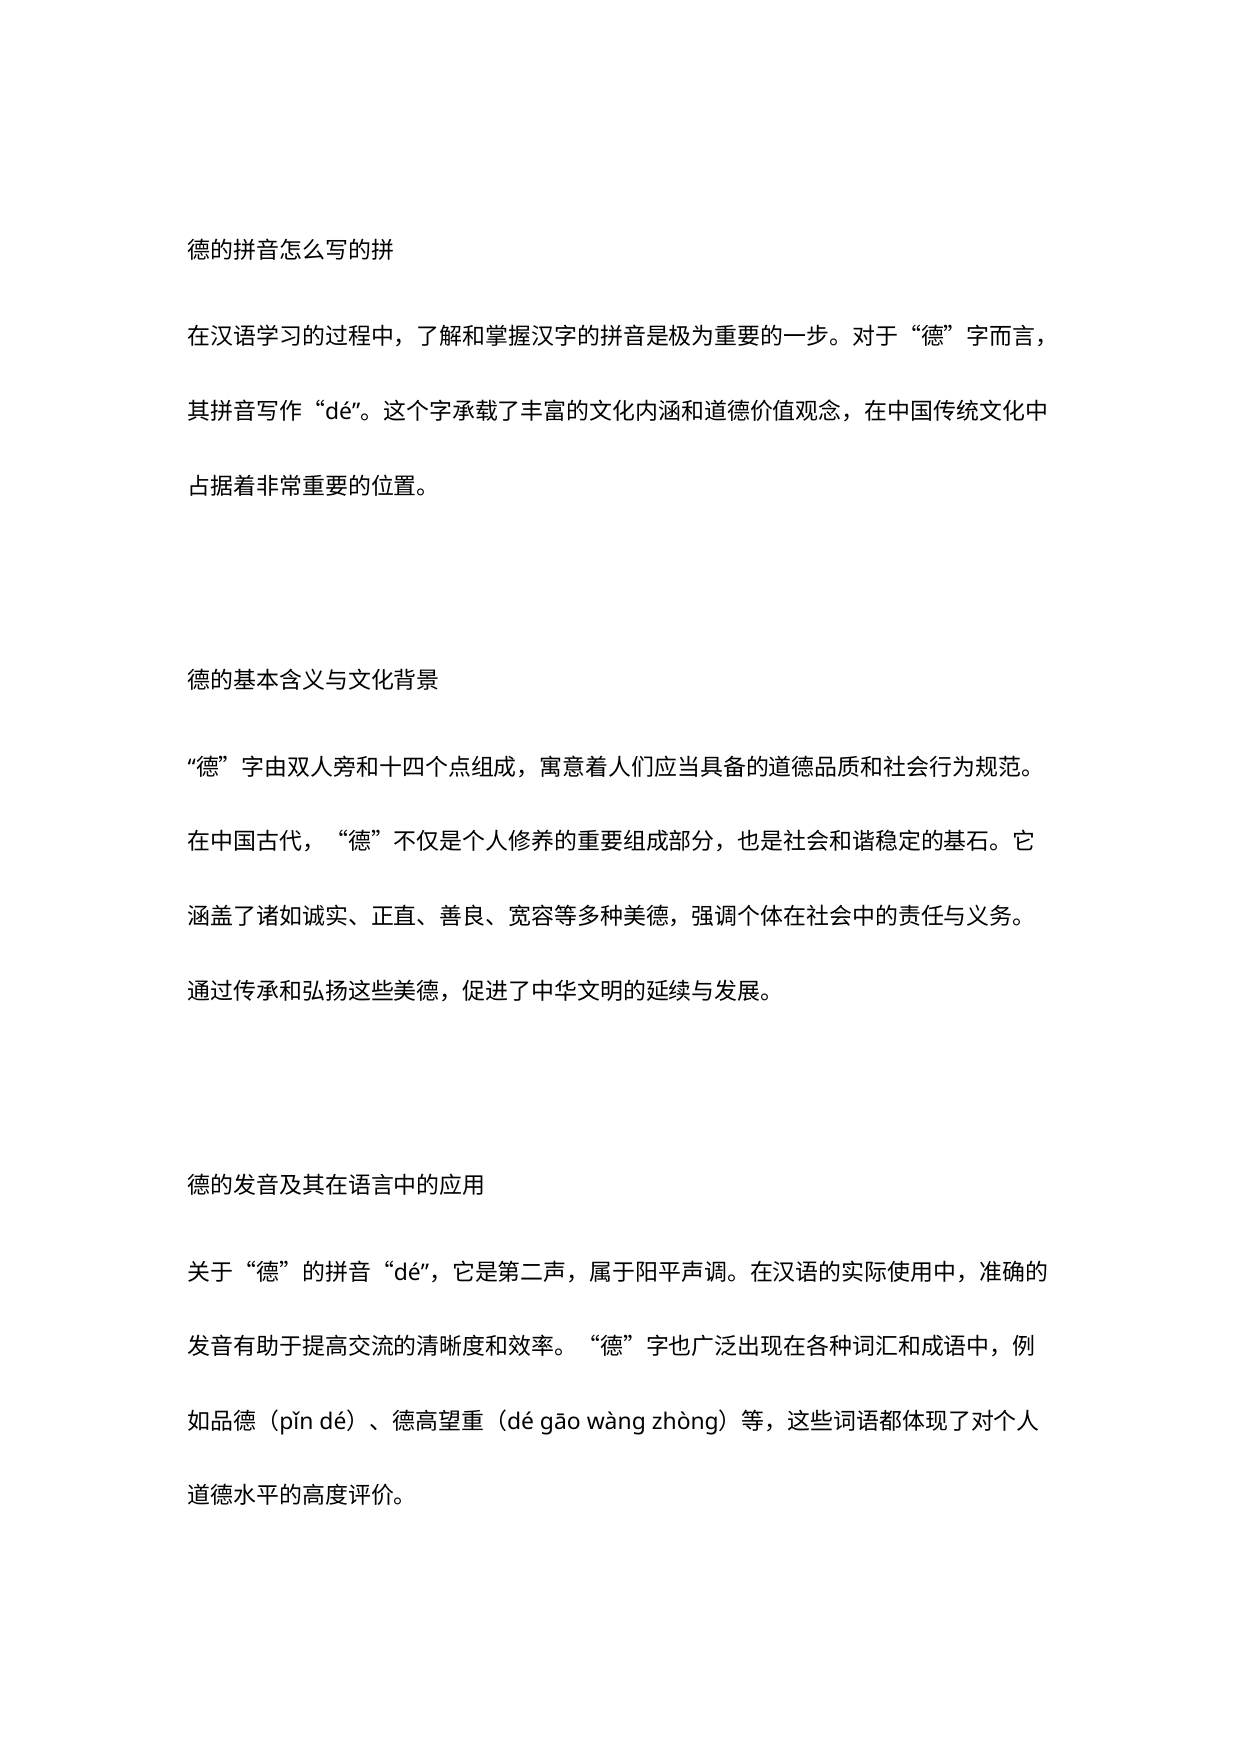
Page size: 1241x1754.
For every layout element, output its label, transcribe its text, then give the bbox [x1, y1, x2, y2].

text 德的发音及其在语言中的应用 [187, 1151, 1053, 1216]
text 德的基本含义与文化背景 [187, 646, 1053, 711]
text 关于“德”的拼音“dé”，它是第二声，属于阳平声调。在汉语的实际使用中，准确的发音有助于提高交流的清晰度和效率。“德”字也广泛出现在各种词汇和成语中，例如品德（pǐn dé）、德高望重（dé gāo wàng zhòng）等，这些词语都体现了对个人道德水平的高度评价。 [187, 1237, 1053, 1527]
text 德的拼音怎么写的拼 [187, 216, 1053, 281]
text 在汉语学习的过程中，了解和掌握汉字的拼音是极为重要的一步。对于“德”字而言，其拼音写作“dé”。这个字承载了丰富的文化内涵和道德价值观念，在中国传统文化中占据着非常重要的位置。 [187, 302, 1053, 517]
text “德”字由双人旁和十四个点组成，寓意着人们应当具备的道德品质和社会行为规范。在中国古代，“德”不仅是个人修养的重要组成部分，也是社会和谐稳定的基石。它涵盖了诸如诚实、正直、善良、宽容等多种美德，强调个体在社会中的责任与义务。通过传承和弘扬这些美德，促进了中华文明的延续与发展。 [187, 733, 1053, 1022]
